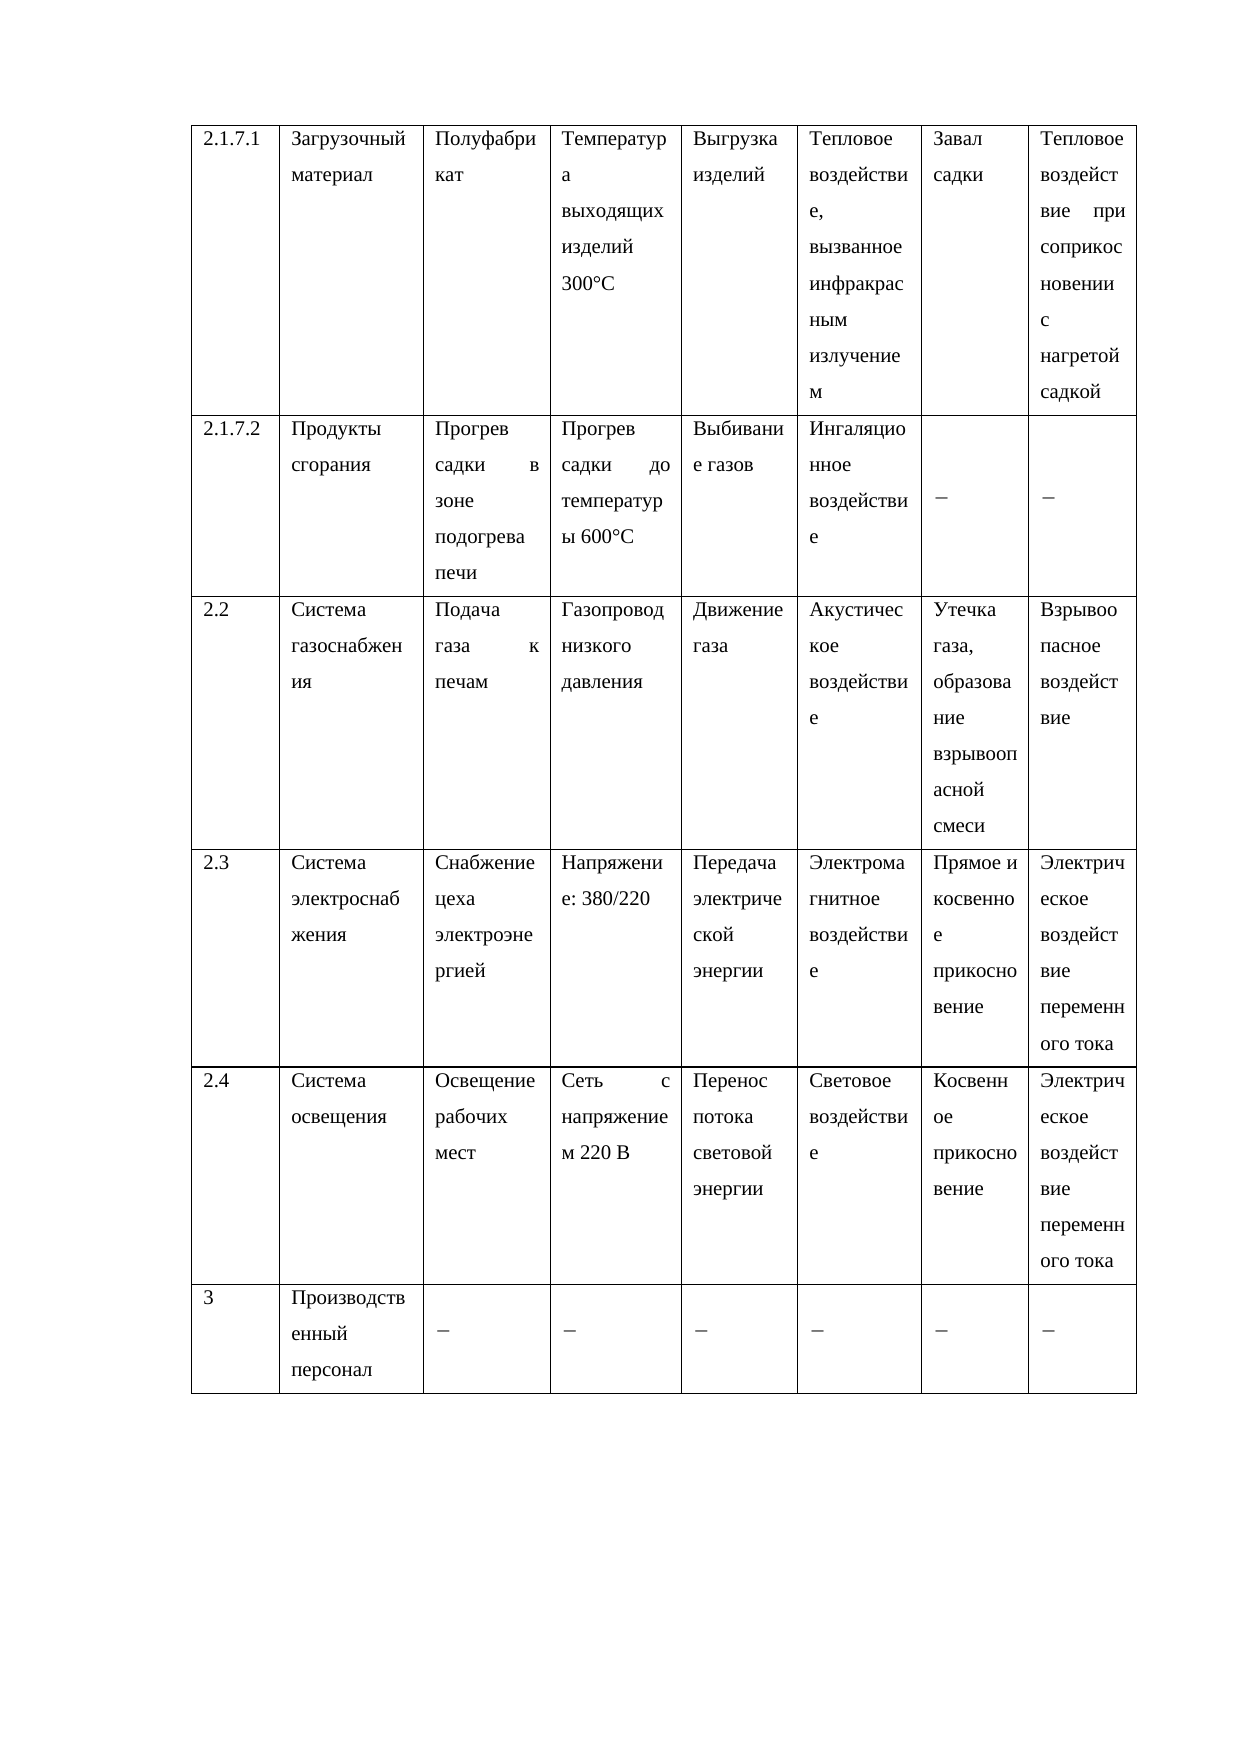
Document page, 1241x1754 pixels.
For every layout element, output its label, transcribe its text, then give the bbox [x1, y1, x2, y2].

table_cell Электрическое воздействие переменного тока [1029, 1068, 1136, 1284]
table_cell Электрическое воздействие переменного тока [1029, 850, 1136, 1066]
table_cell 3 [192, 1285, 279, 1393]
table_cell Прямое и косвенное прикосновение [922, 850, 1028, 1066]
table_cell Косвенное прикосновение [922, 1068, 1028, 1284]
table_cell Загрузочный материал [280, 126, 423, 414]
table_cell Газопровод низкого давления [551, 597, 681, 849]
table_cell Сеть с напряжением 220 В [551, 1068, 681, 1284]
table_cell Световое воздействие [798, 1068, 921, 1284]
table_cell 2.2 [192, 597, 279, 849]
table_cell Тепловое воздействие при соприкосновении с нагретой садкой [1029, 126, 1136, 414]
table_cell Система освещения [280, 1068, 423, 1284]
table_cell Движение газа [682, 597, 797, 849]
table_cell Подача газа к печам [424, 597, 550, 849]
table_cell 2.3 [192, 850, 279, 1066]
table_cell Система газоснабжения [280, 597, 423, 849]
table_cell [922, 416, 1028, 596]
table_cell Прогрев садки в зоне подогрева печи [424, 416, 550, 596]
table_cell Передача электрической энергии [682, 850, 797, 1066]
table_cell 2.1.7.2 [192, 416, 279, 596]
table_cell Снабжение цеха электроэнергией [424, 850, 550, 1066]
table_cell Продукты сгорания [280, 416, 423, 596]
table_cell Акустическое воздействие [798, 597, 921, 849]
table_cell Выгрузка изделий [682, 126, 797, 414]
table_cell Напряжение: 380/220 [551, 850, 681, 1066]
table_cell [1029, 1285, 1136, 1393]
table_cell Полуфабрикат [424, 126, 550, 414]
table_cell Тепловое воздействие, вызванное инфракрасным излучением [798, 126, 921, 414]
table_cell Электромагнитное воздействие [798, 850, 921, 1066]
table_cell [551, 1285, 681, 1393]
table_cell 2.1.7.1 [192, 126, 279, 414]
table_cell [922, 1285, 1028, 1393]
table_cell Ингаляционное воздействие [798, 416, 921, 596]
table_cell Взрывоопасное воздействие [1029, 597, 1136, 849]
table_cell Производственный персонал [280, 1285, 423, 1393]
table_cell Перенос потока световой энергии [682, 1068, 797, 1284]
table_cell Выбивание газов [682, 416, 797, 596]
table_cell [1029, 416, 1136, 596]
table_cell Утечка газа, образование взрывоопасной смеси [922, 597, 1028, 849]
table_cell Освещение рабочих мест [424, 1068, 550, 1284]
table_cell 2.4 [192, 1068, 279, 1284]
table_cell [682, 1285, 797, 1393]
table_cell Температура выходящих изделий 300°С [551, 126, 681, 414]
table_cell [798, 1285, 921, 1393]
table_cell Система электроснабжения [280, 850, 423, 1066]
table_cell Завал садки [922, 126, 1028, 414]
table_cell [424, 1285, 550, 1393]
table_cell Прогрев садки до температуры 600°С [551, 416, 681, 596]
